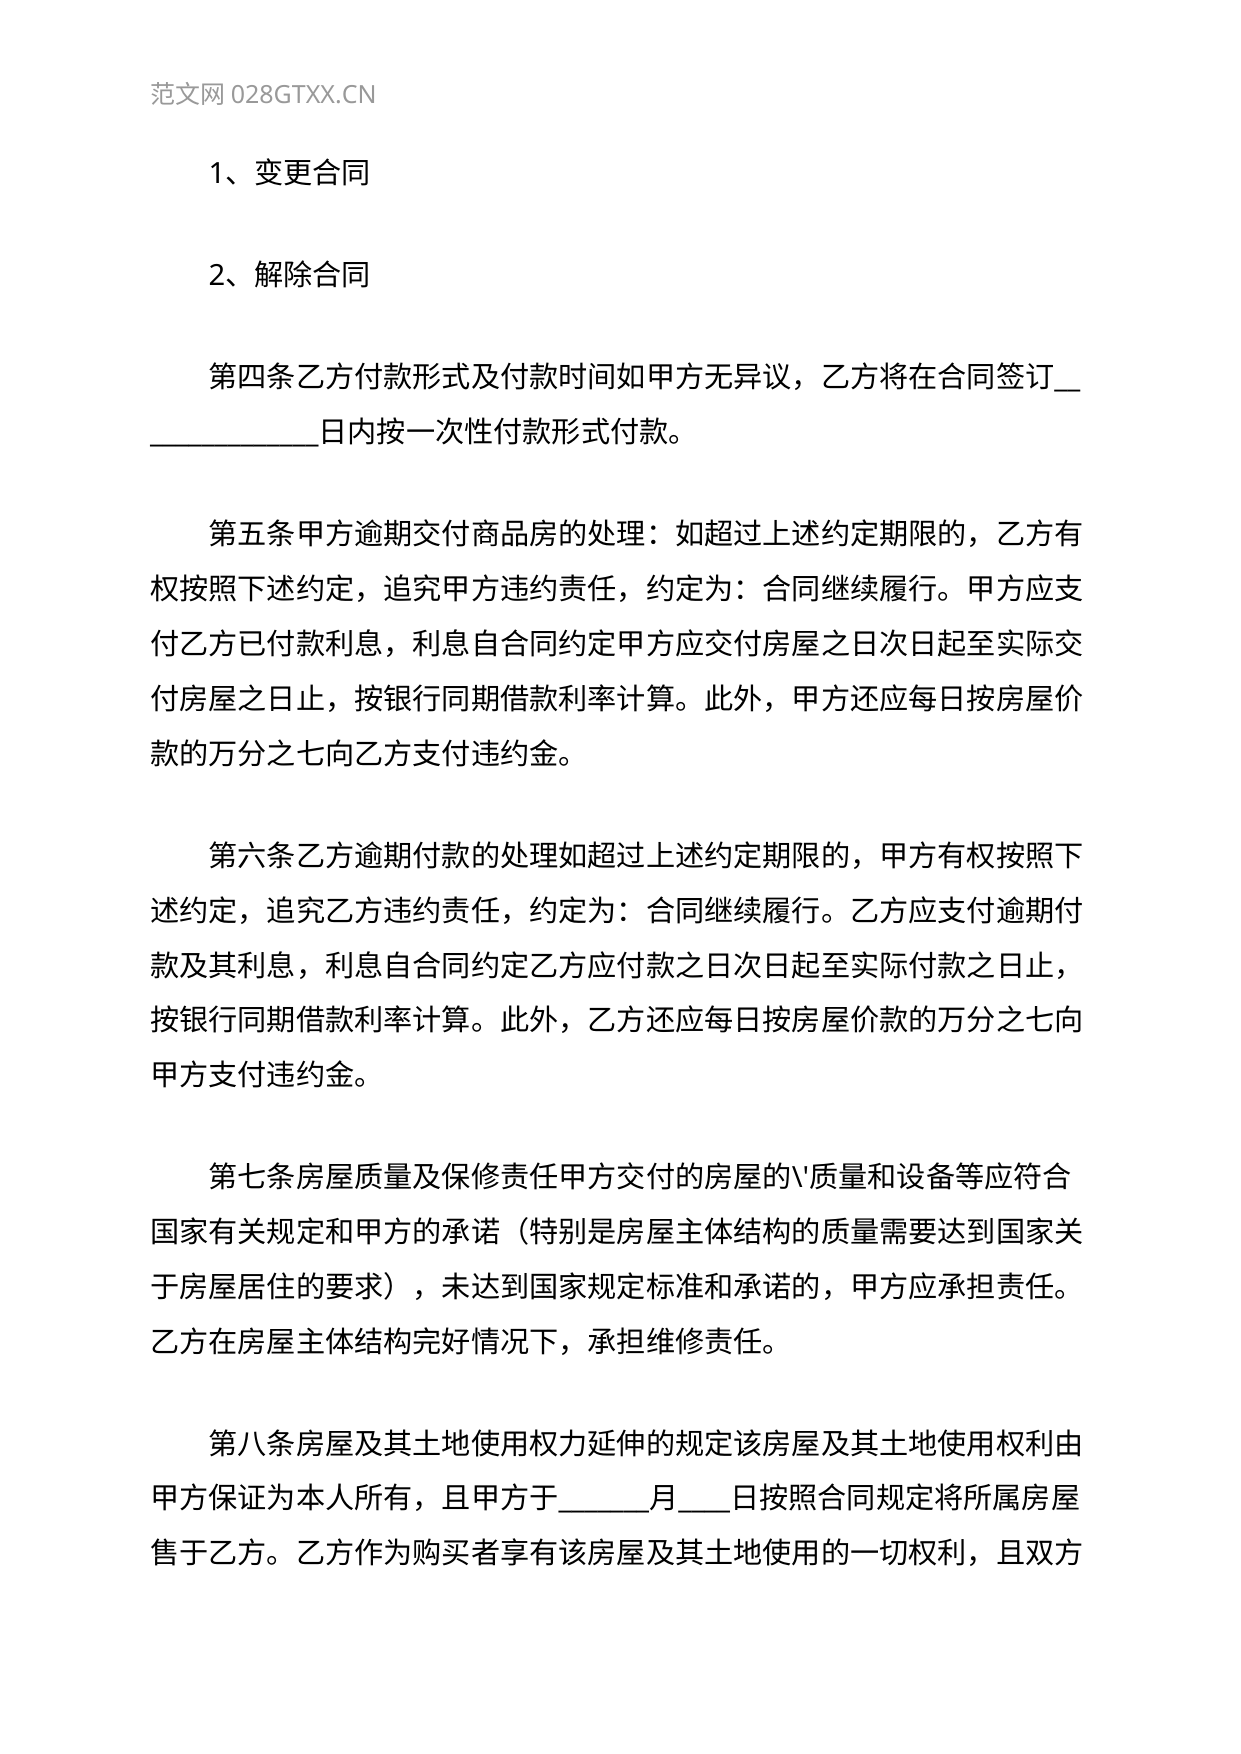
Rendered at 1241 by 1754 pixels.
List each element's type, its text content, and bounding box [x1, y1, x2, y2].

text 1、变更合同 [150, 150, 1090, 192]
text 第四条乙方付款形式及付款时间如甲方无异议，乙方将在合同签订_______________日内按一次性付款形式付款。 [150, 354, 1090, 451]
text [150, 1420, 1090, 1572]
text 2、解除合同 [150, 252, 1090, 294]
text 第五条甲方逾期交付商品房的处理：如超过上述约定期限的，乙方有权按照下述约定，追究甲方违约责任，约定为：合同继续履行。甲方应支付乙方已付款利息，利息自合同约定甲方应交付房屋之日次日起至实际交付房屋之日止，按银行同期借款利率计算。此外，甲方还应每日按房屋价款的万分之七向乙方支付违约金。 [150, 511, 1090, 773]
text 第七条房屋质量及保修责任甲方交付的房屋的\'质量和设备等应符合国家有关规定和甲方的承诺（特别是房屋主体结构的质量需要达到国家关于房屋居住的要求），未达到国家规定标准和承诺的，甲方应承担责任。乙方在房屋主体结构完好情况下，承担维修责任。 [150, 1154, 1090, 1361]
text 第六条乙方逾期付款的处理如超过上述约定期限的，甲方有权按照下述约定，追究乙方违约责任，约定为：合同继续履行。乙方应支付逾期付款及其利息，利息自合同约定乙方应付款之日次日起至实际付款之日止，按银行同期借款利率计算。此外，乙方还应每日按房屋价款的万分之七向甲方支付违约金。 [150, 832, 1090, 1094]
